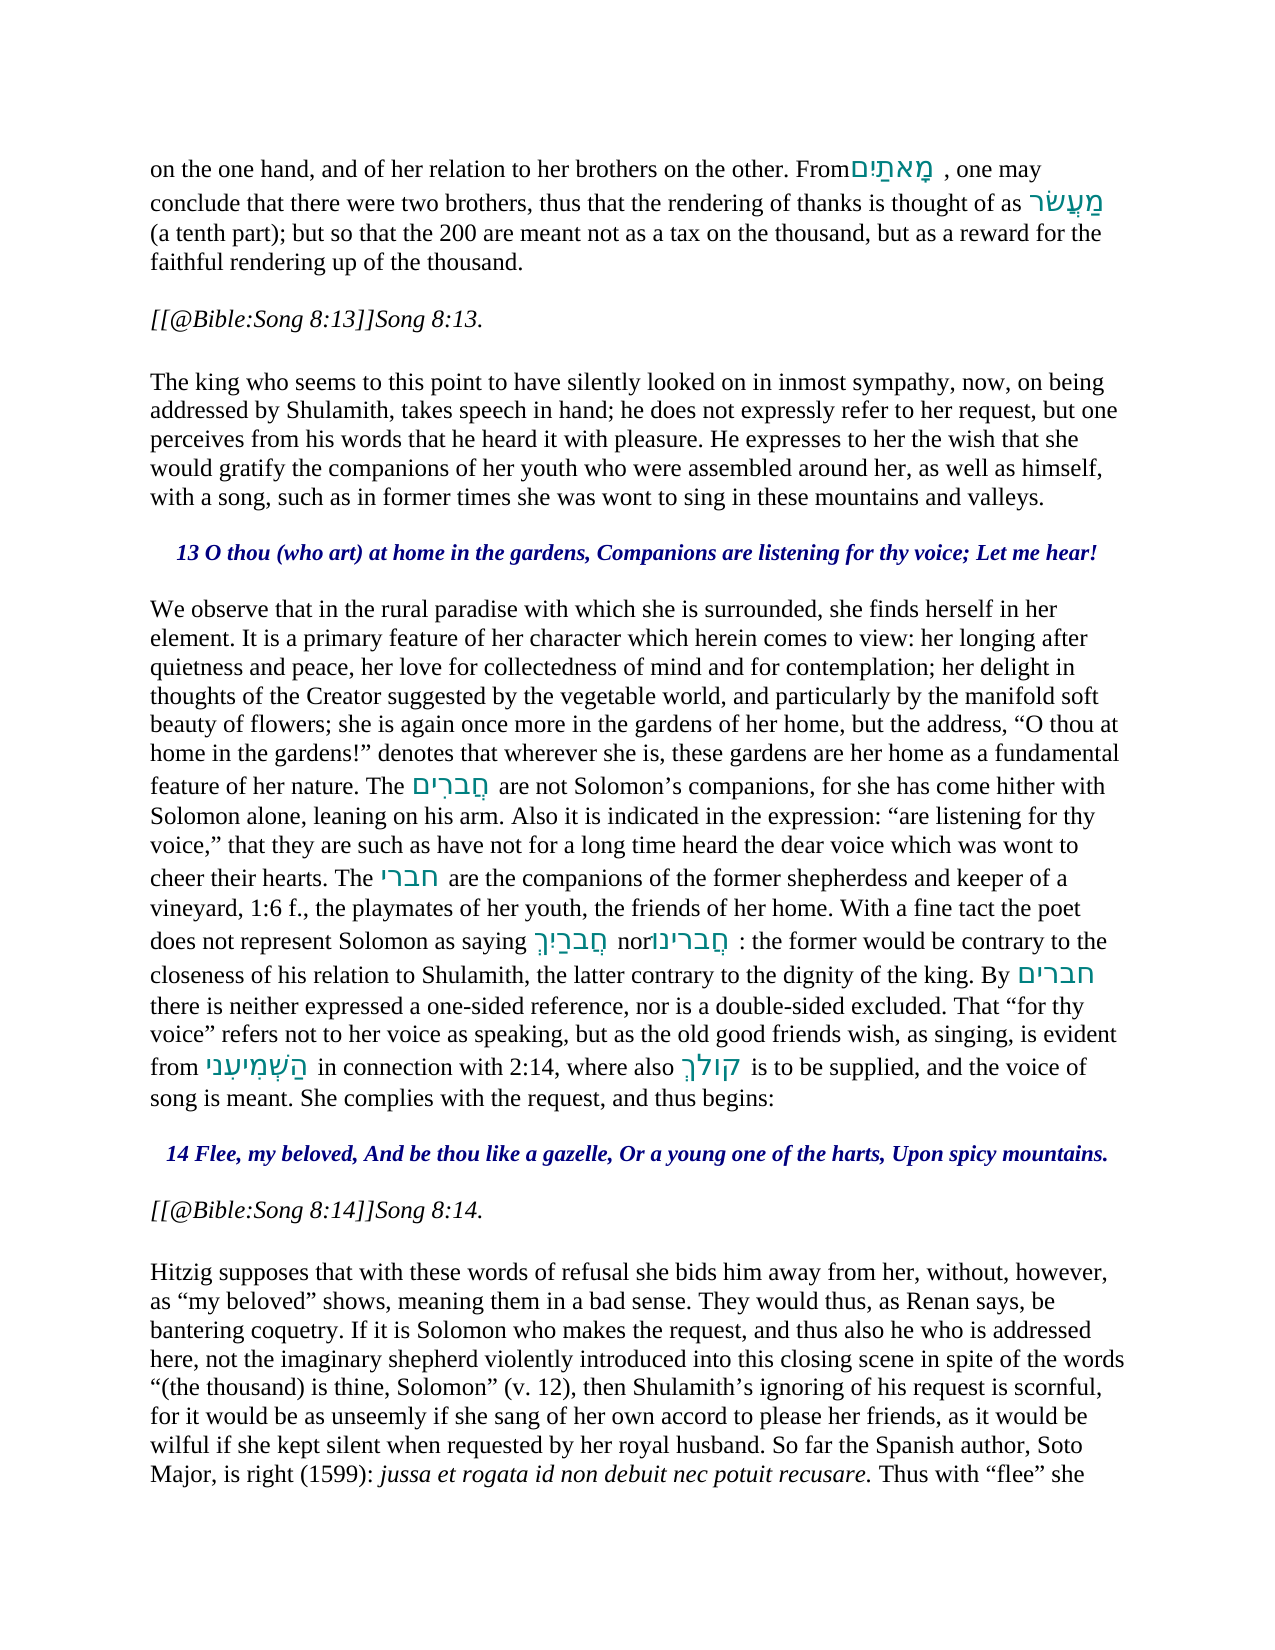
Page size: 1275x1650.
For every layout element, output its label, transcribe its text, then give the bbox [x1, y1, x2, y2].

text 13 O thou (who art) at home in the gardens, Companions are listening for thy voice; Let me hear! [150, 539, 1125, 566]
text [150, 150, 1125, 276]
subtitle [[@Bible:Song 8:13]]Song 8:13. [150, 304, 1125, 333]
text We observe that in the rural paradise with which she is surrounded, she finds herself in her element. It is a primary feature of her character which herein comes to view: her longing after quietness and peace, her love for collectedness of mind and for contemplation; her delight in thoughts of the Creator suggested by the vegetable world, and particularly by the manifold soft beauty of flowers; she is again once more in the gardens of her home, but the address, “O thou at home in the gardens!” denotes that wherever she is, these gardens are her home as a fundamental feature of her nature. The חֲברִים are not Solomon’s companions, for she has come hither with Solomon alone, leaning on his arm. Also it is indicated in the expression: “are listening for thy voice,” that they are such as have not for a long time heard the dear voice which was wont to cheer their hearts. The חברי are the companions of the former shepherdess and keeper of a vineyard, 1:6 f., the playmates of her youth, the friends of her home. With a fine tact the poet does not represent Solomon as saying חֲברַיִךְ norחֲברינוּ : the former would be contrary to the closeness of his relation to Shulamith, the latter contrary to the dignity of the king. By חברים there is neither expressed a one-sided reference, nor is a double-sided excluded. That “for thy voice” refers not to her voice as speaking, but as the old good friends wish, as singing, is evident from הַשְׁמִיעִני in connection with 2:14, where also קולךְ is to be supplied, and the voice of song is meant. She complies with the request, and thus begins: [150, 594, 1125, 1111]
text The king who seems to this point to have silently looked on in inmost sympathy, now, on being addressed by Shulamith, takes speech in hand; he does not expressly refer to her request, but one perceives from his words that he heard it with pleasure. He expresses to her the wish that she would gratify the companions of her youth who were assembled around her, as well as himself, with a song, such as in former times she was wont to sing in these mountains and valleys. [150, 367, 1125, 511]
subtitle [[@Bible:Song 8:14]]Song 8:14. [150, 1195, 1125, 1224]
text 14 Flee, my beloved, And be thou like a gazelle, Or a young one of the harts, Upon spicy mountains. [150, 1140, 1125, 1166]
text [150, 1257, 1125, 1487]
